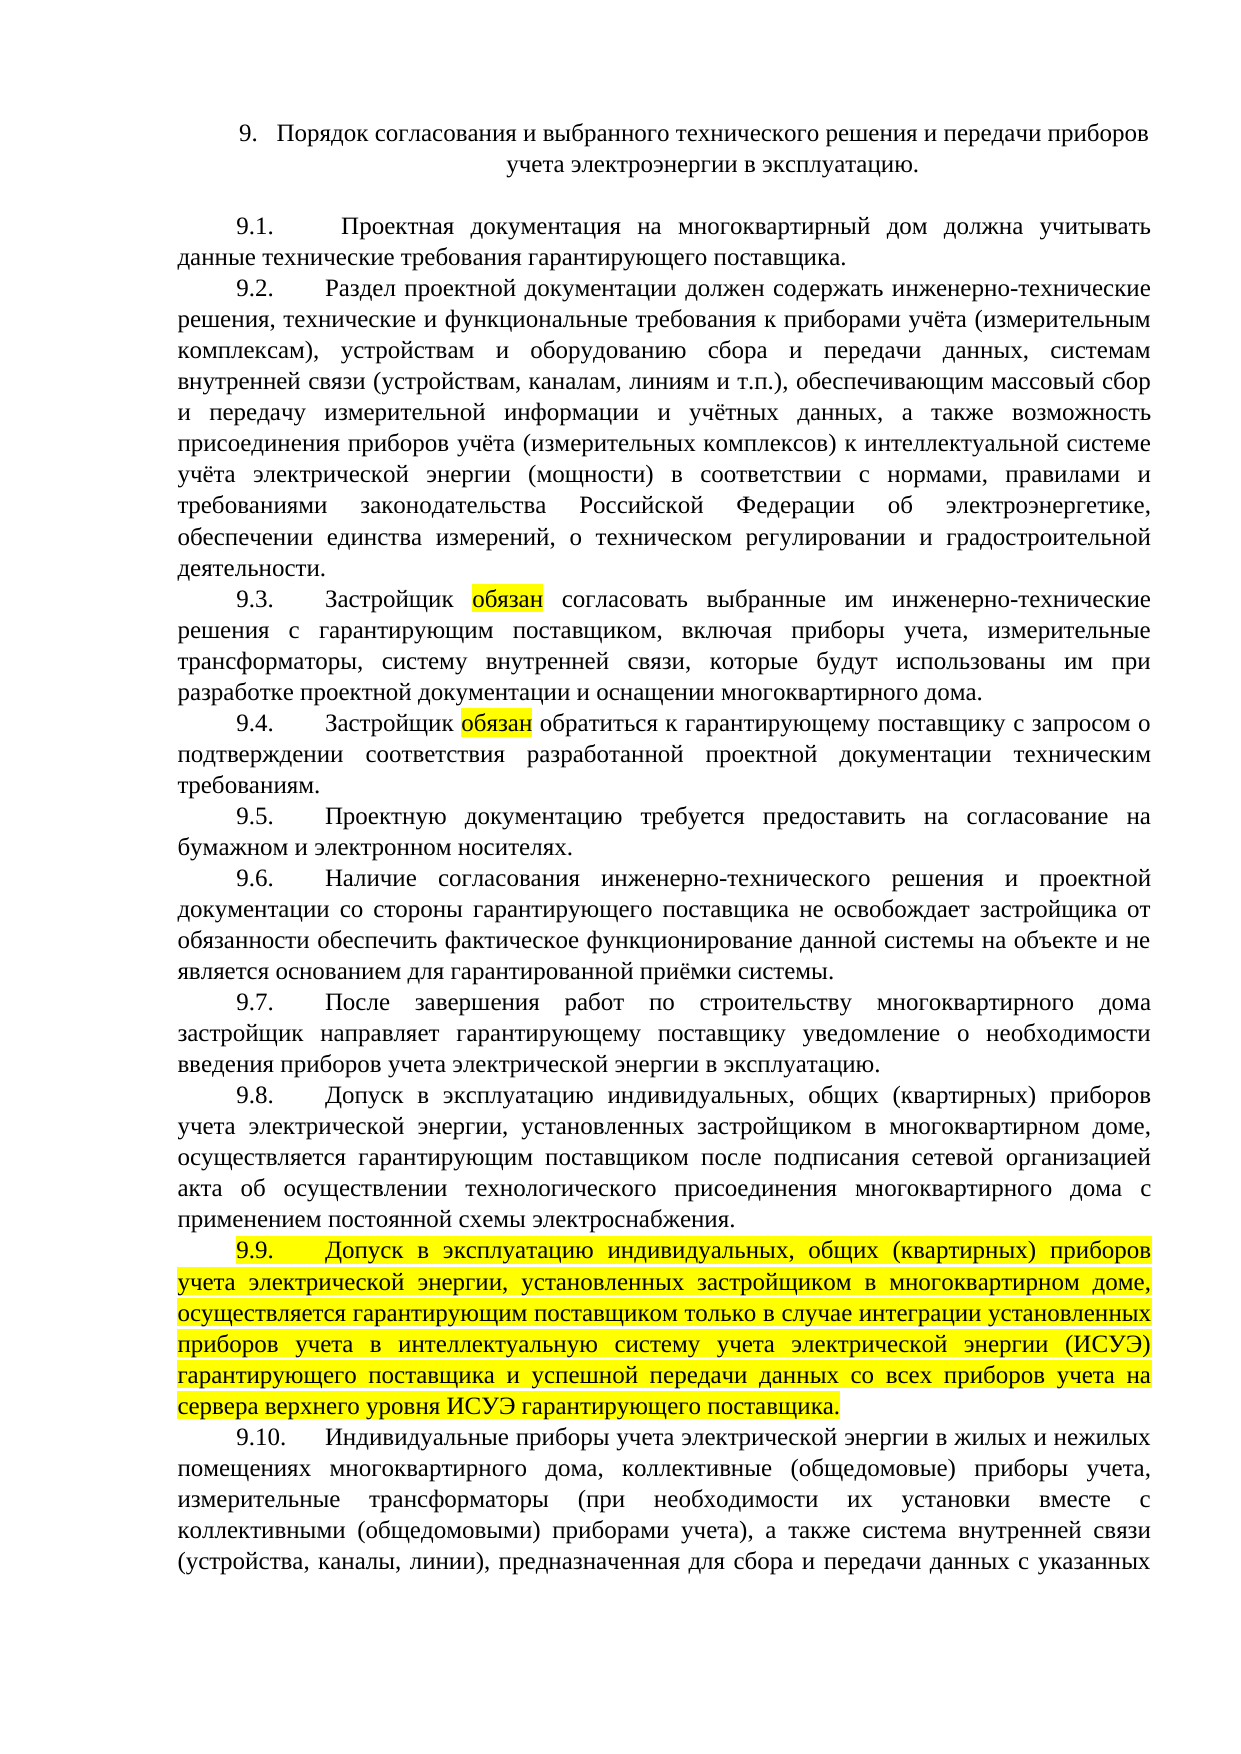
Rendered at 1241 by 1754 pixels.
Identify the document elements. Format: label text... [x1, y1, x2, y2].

list Допуск в эксплуатацию индивидуальных, общих (квартирных) приборов учета электрической энергии, установленных застройщиком в многоквартирном доме, осуществляется гарантирующим поставщиком только в случае интеграции установленных приборов учета в интеллектуальную систему учета электрической энергии (ИСУЭ) гарантирующего поставщика и успешной передачи данных со всех приборов учета на сервера верхнего уровня ИСУЭ гарантирующего поставщика. [177, 1236, 1152, 1267]
list Наличие согласования инженерно-технического решения и проектной документации со стороны гарантирующего поставщика не освобождает застройщика от обязанности обеспечить фактическое функционирование данной системы на объекте и не является основанием для гарантированной приёмки системы. [177, 863, 1152, 985]
list Проектную документацию требуется предоставить на согласование на бумажном и электронном носителях. [177, 801, 1152, 861]
list Застройщик обязан согласовать выбранные им инженерно-технические решения с гарантирующим поставщиком, включая приборы учета, измерительные трансформаторы, систему внутренней связи, которые будут использованы им при разработке проектной документации и оснащении многоквартирного дома. [177, 584, 1152, 706]
list Проектная документация на многоквартирный дом должна учитывать данные технические требования гарантирующего поставщика. [177, 211, 1152, 271]
list После завершения работ по строительству многоквартирного дома застройщик направляет гарантирующему поставщику уведомление о необходимости введения приборов учета электрической энергии в эксплуатацию. [177, 987, 1152, 1078]
list Допуск в эксплуатацию индивидуальных, общих (квартирных) приборов учета электрической энергии, установленных застройщиком в многоквартирном доме, осуществляется гарантирующим поставщиком только в случае интеграции установленных приборов учета в интеллектуальную систему учета электрической энергии (ИСУЭ) гарантирующего поставщика и успешной передачи данных со всех приборов учета на сервера верхнего уровня ИСУЭ гарантирующего поставщика. [177, 1388, 1152, 1419]
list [177, 1422, 1152, 1575]
list Раздел проектной документации должен содержать инженерно-технические решения, технические и функциональные требования к приборами учёта (измерительным комплексам), устройствам и оборудованию сбора и передачи данных, системам внутренней связи (устройствам, каналам, линиям и т.п.), обеспечивающим массовый сбор и передачу измерительной информации и учётных данных, а также возможность присоединения приборов учёта (измерительных комплексов) к интеллектуальной системе учёта электрической энергии (мощности) в соответствии с нормами, правилами и требованиями законодательства Российской Федерации об электроэнергетике, обеспечении единства измерений, о техническом регулировании и градостроительной деятельности. [177, 273, 1152, 581]
list Порядок согласования и выбранного технического решения и передачи приборов учета электроэнергии в эксплуатацию. [236, 118, 1152, 178]
list Допуск в эксплуатацию индивидуальных, общих (квартирных) приборов учета электрической энергии, установленных застройщиком в многоквартирном доме, осуществляется гарантирующим поставщиком после подписания сетевой организацией акта об осуществлении технологического присоединения многоквартирного дома с применением постоянной схемы электроснабжения. [177, 1080, 1152, 1233]
list Застройщик обязан обратиться к гарантирующему поставщику с запросом о подтверждении соответствия разработанной проектной документации техническим требованиям. [177, 708, 1152, 799]
